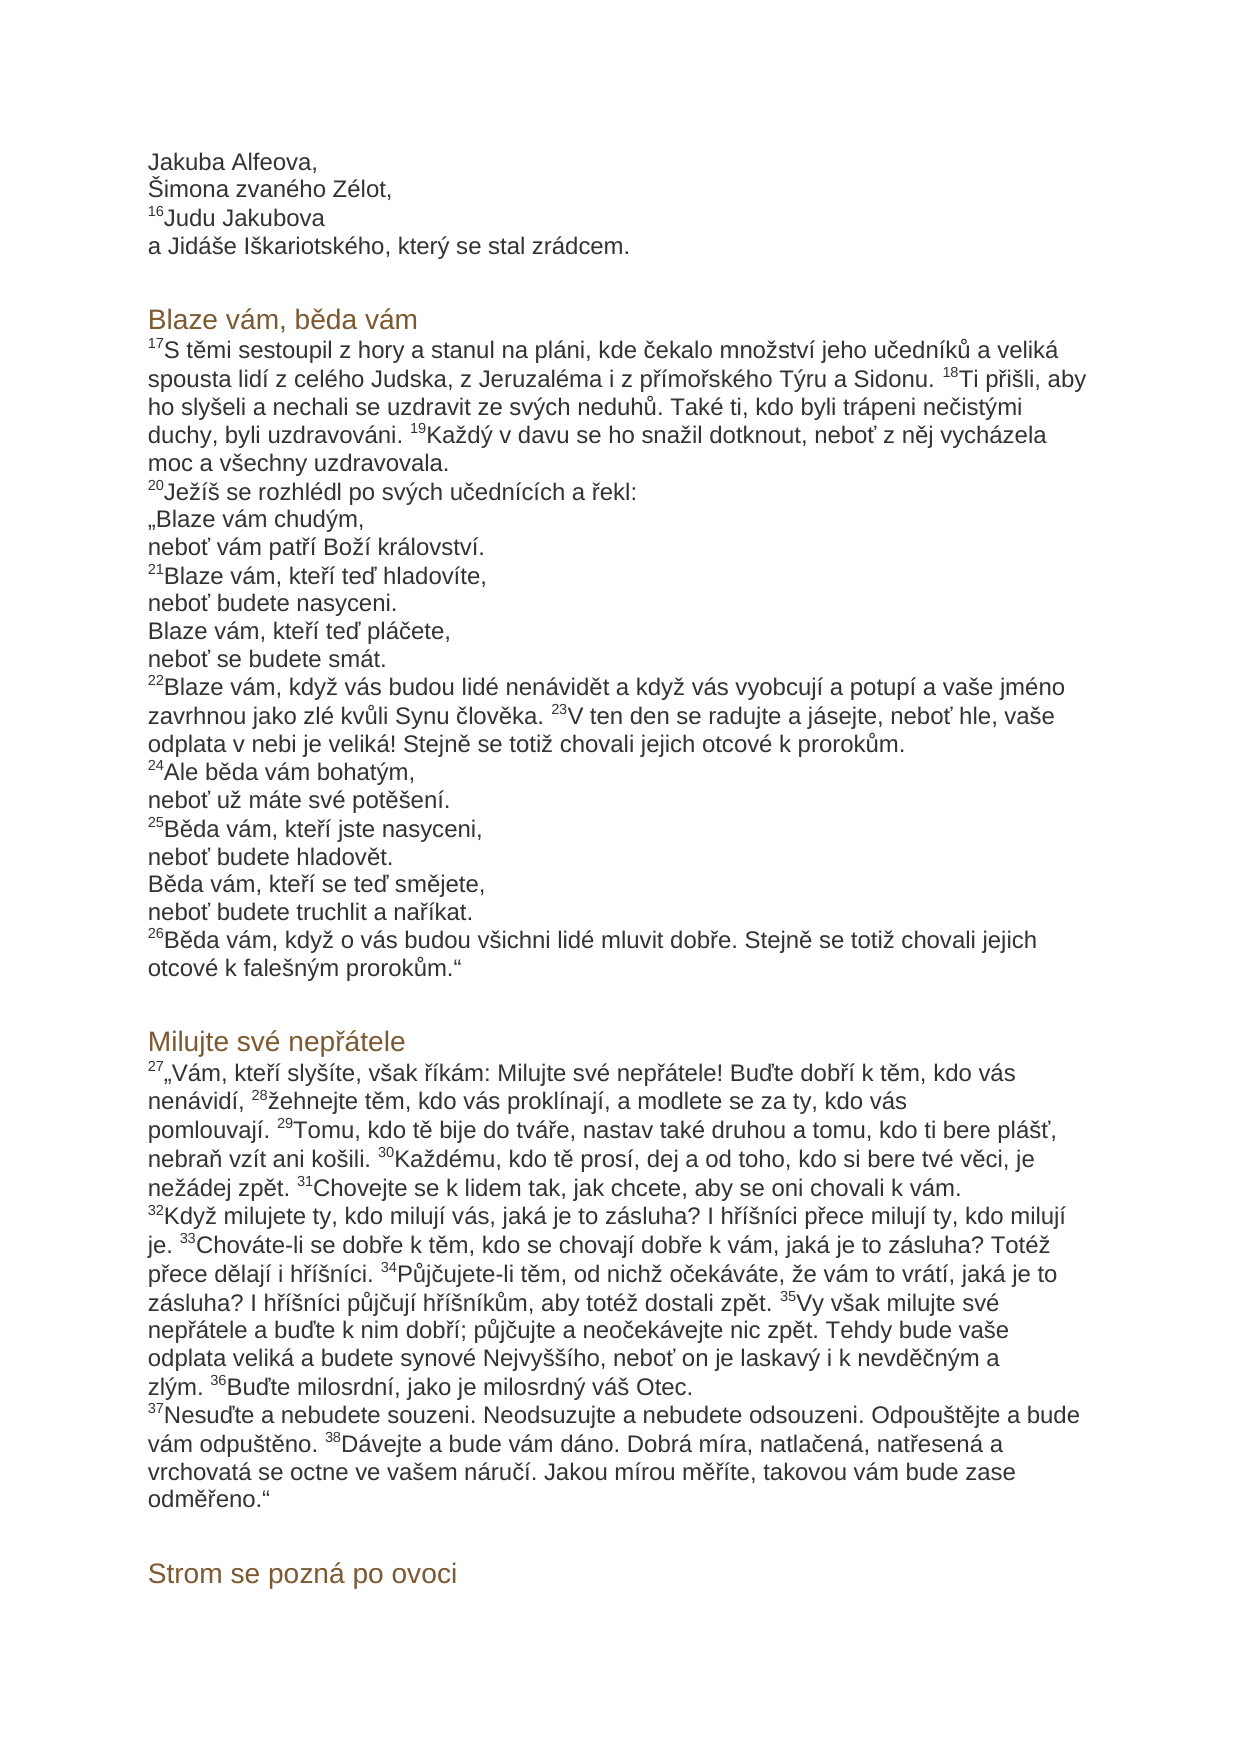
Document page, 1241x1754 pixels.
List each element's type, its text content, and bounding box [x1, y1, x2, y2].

text Blaze vám, běda vám [148, 303, 1093, 335]
text 27„Vám, kteří slyšíte, však říkám: Milujte své nepřátele! Buďte dobří k těm, kdo vás nenávidí, 28žehnejte těm, kdo vás proklínají, a modlete se za ty, kdo vás pomlouvají. 29Tomu, kdo tě bije do tváře, nastav také druhou a tomu, kdo ti bere plášť, nebraň vzít ani košili. 30Každému, kdo tě prosí, dej a od toho, kdo si bere tvé věci, je nežádej zpět. 31Chovejte se k lidem tak, jak chcete, aby se oni chovali k vám. 32Když milujete ty, kdo milují vás, jaká je to zásluha? I hříšníci přece milují ty, kdo milují je. 33Chováte-li se dobře k těm, kdo se chovají dobře k vám, jaká je to zásluha? Totéž přece dělají i hříšníci. 34Půjčujete-li těm, od nichž očekáváte, že vám to vrátí, jaká je to zásluha? I hříšníci půjčují hříšníkům, aby totéž dostali zpět. 35Vy však milujte své nepřátele a buďte k nim dobří; půjčujte a neočekávejte nic zpět. Tehdy bude vaše odplata veliká a budete synové Nejvyššího, neboť on je laskavý i k nevděčným a zlým. 36Buďte milosrdní, jako je milosrdný váš Otec. 37Nesuďte a nebudete souzeni. Neodsuzujte a nebudete odsouzeni. Odpouštějte a bude vám odpuštěno. 38Dávejte a bude vám dáno. Dobrá míra, natlačená, natřesená a vrchovatá se octne ve vašem náručí. Jakou mírou měříte, takovou vám bude zase odměřeno.“ [148, 1058, 1093, 1541]
text Milujte své nepřátele [148, 1025, 1093, 1058]
text Strom se pozná po ovoci [148, 1557, 1093, 1589]
text 17S těmi sestoupil z hory a stanul na pláni, kde čekalo množství jeho učedníků a veliká spousta lidí z celého Judska, z Jeruzaléma i z přímořského Týru a Sidonu. 18Ti přišli, aby ho slyšeli a nechali se uzdravit ze svých neduhů. Také ti, kdo byli trápeni nečistými duchy, byli uzdravováni. 19Každý v davu se ho snažil dotknout, neboť z něj vycházela moc a všechny uzdravovala. 20Ježíš se rozhlédl po svých učednících a řekl: „Blaze vám chudým, neboť vám patří Boží království. 21Blaze vám, kteří teď hladovíte, neboť budete nasyceni. Blaze vám, kteří teď pláčete, neboť se budete smát. 22Blaze vám, když vás budou lidé nenávidět a když vás vyobcují a potupí a vaše jméno zavrhnou jako zlé kvůli Synu člověka. 23V ten den se radujte a jásejte, neboť hle, vaše odplata v nebi je veliká! Stejně se totiž chovali jejich otcové k prorokům. 24Ale běda vám bohatým, neboť už máte své potěšení. 25Běda vám, kteří jste nasyceni, neboť budete hladovět. Běda vám, kteří se teď smějete, neboť budete truchlit a naříkat. 26Běda vám, když o vás budou všichni lidé mluvit dobře. Stejně se totiž chovali jejich otcové k falešným prorokům.“ [148, 335, 1093, 1009]
